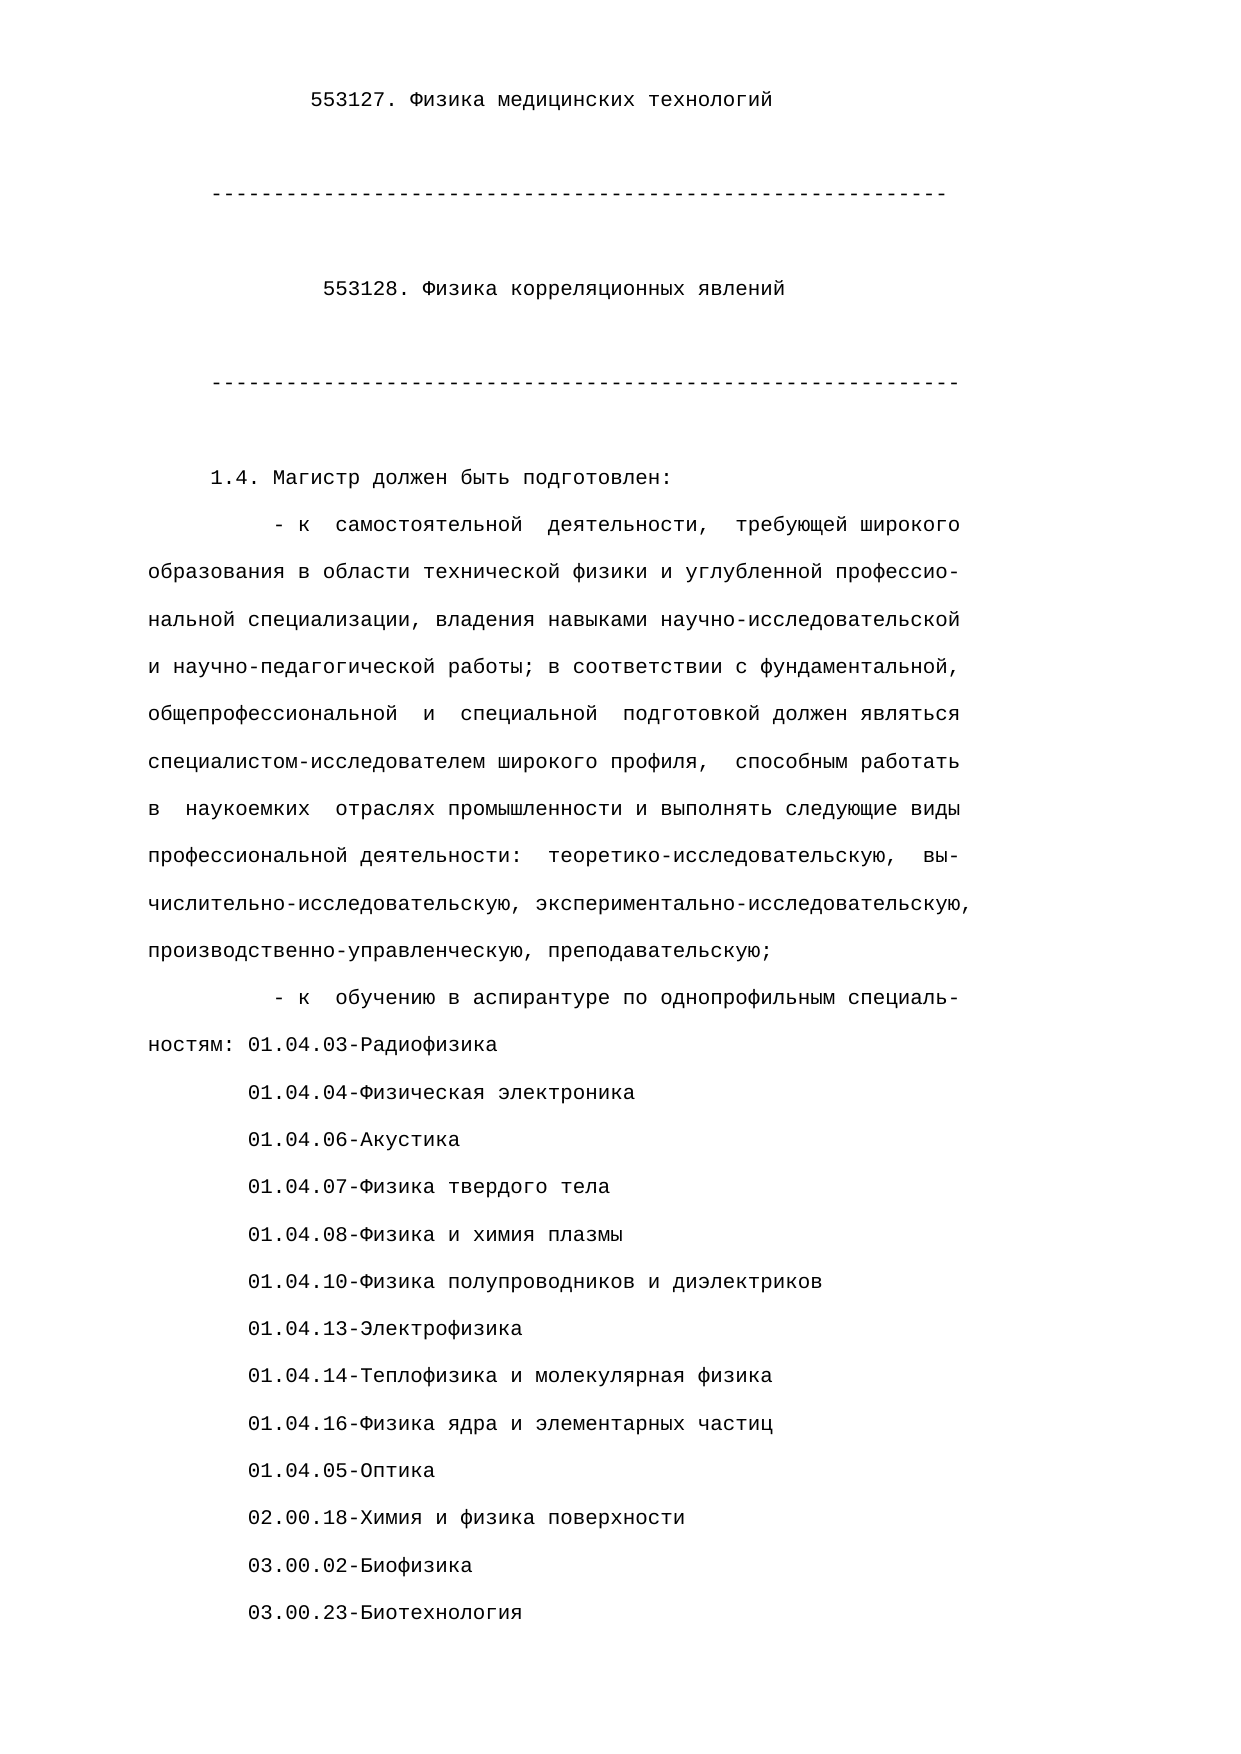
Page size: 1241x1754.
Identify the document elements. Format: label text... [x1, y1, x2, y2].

text 01.04.13-Электрофизика [148, 1318, 1152, 1342]
text производственно-управленческую, преподавательскую; [148, 940, 1152, 963]
text 553128. Физика корреляционных явлений [148, 278, 1152, 301]
text 01.04.16-Физика ядра и элементарных частиц [148, 1413, 1152, 1436]
text числительно-исследовательскую, экспериментально-исследовательскую, [148, 893, 1152, 916]
text 01.04.14-Теплофизика и молекулярная физика [148, 1366, 1152, 1389]
text 01.04.05-Оптика [148, 1460, 1152, 1484]
text в наукоемких отраслях промышленности и выполнять следующие виды [148, 798, 1152, 822]
text - к обучению в аспирантуре по однопрофильным специаль- [148, 987, 1152, 1011]
text - к самостоятельной деятельности, требующей широкого [148, 514, 1152, 538]
text общепрофессиональной и специальной подготовкой должен являться [148, 703, 1152, 727]
text 553127. Физика медицинских технологий [148, 89, 1152, 112]
text 01.04.04-Физическая электроника [148, 1082, 1152, 1105]
text 01.04.06-Акустика [148, 1129, 1152, 1153]
text ----------------------------------------------------------- [148, 183, 1152, 207]
text и научно-педагогической работы; в соответствии с фундаментальной, [148, 656, 1152, 680]
text 01.04.10-Физика полупроводников и диэлектриков [148, 1271, 1152, 1294]
text профессиональной деятельности: теоретико-исследовательскую, вы- [148, 845, 1152, 869]
text специалистом-исследователем широкого профиля, способным работать [148, 751, 1152, 774]
text образования в области технической физики и углубленной профессио- [148, 562, 1152, 585]
text 02.00.18-Химия и физика поверхности [148, 1507, 1152, 1531]
text 03.00.23-Биотехнология [148, 1602, 1152, 1626]
text 03.00.02-Биофизика [148, 1555, 1152, 1578]
text 01.04.08-Физика и химия плазмы [148, 1224, 1152, 1247]
text ностям: 01.04.03-Радиофизика [148, 1034, 1152, 1058]
text 1.4. Магистр должен быть подготовлен: [148, 467, 1152, 491]
text нальной специализации, владения навыками научно-исследовательской [148, 609, 1152, 632]
text 01.04.07-Физика твердого тела [148, 1176, 1152, 1200]
text ------------------------------------------------------------ [148, 372, 1152, 396]
